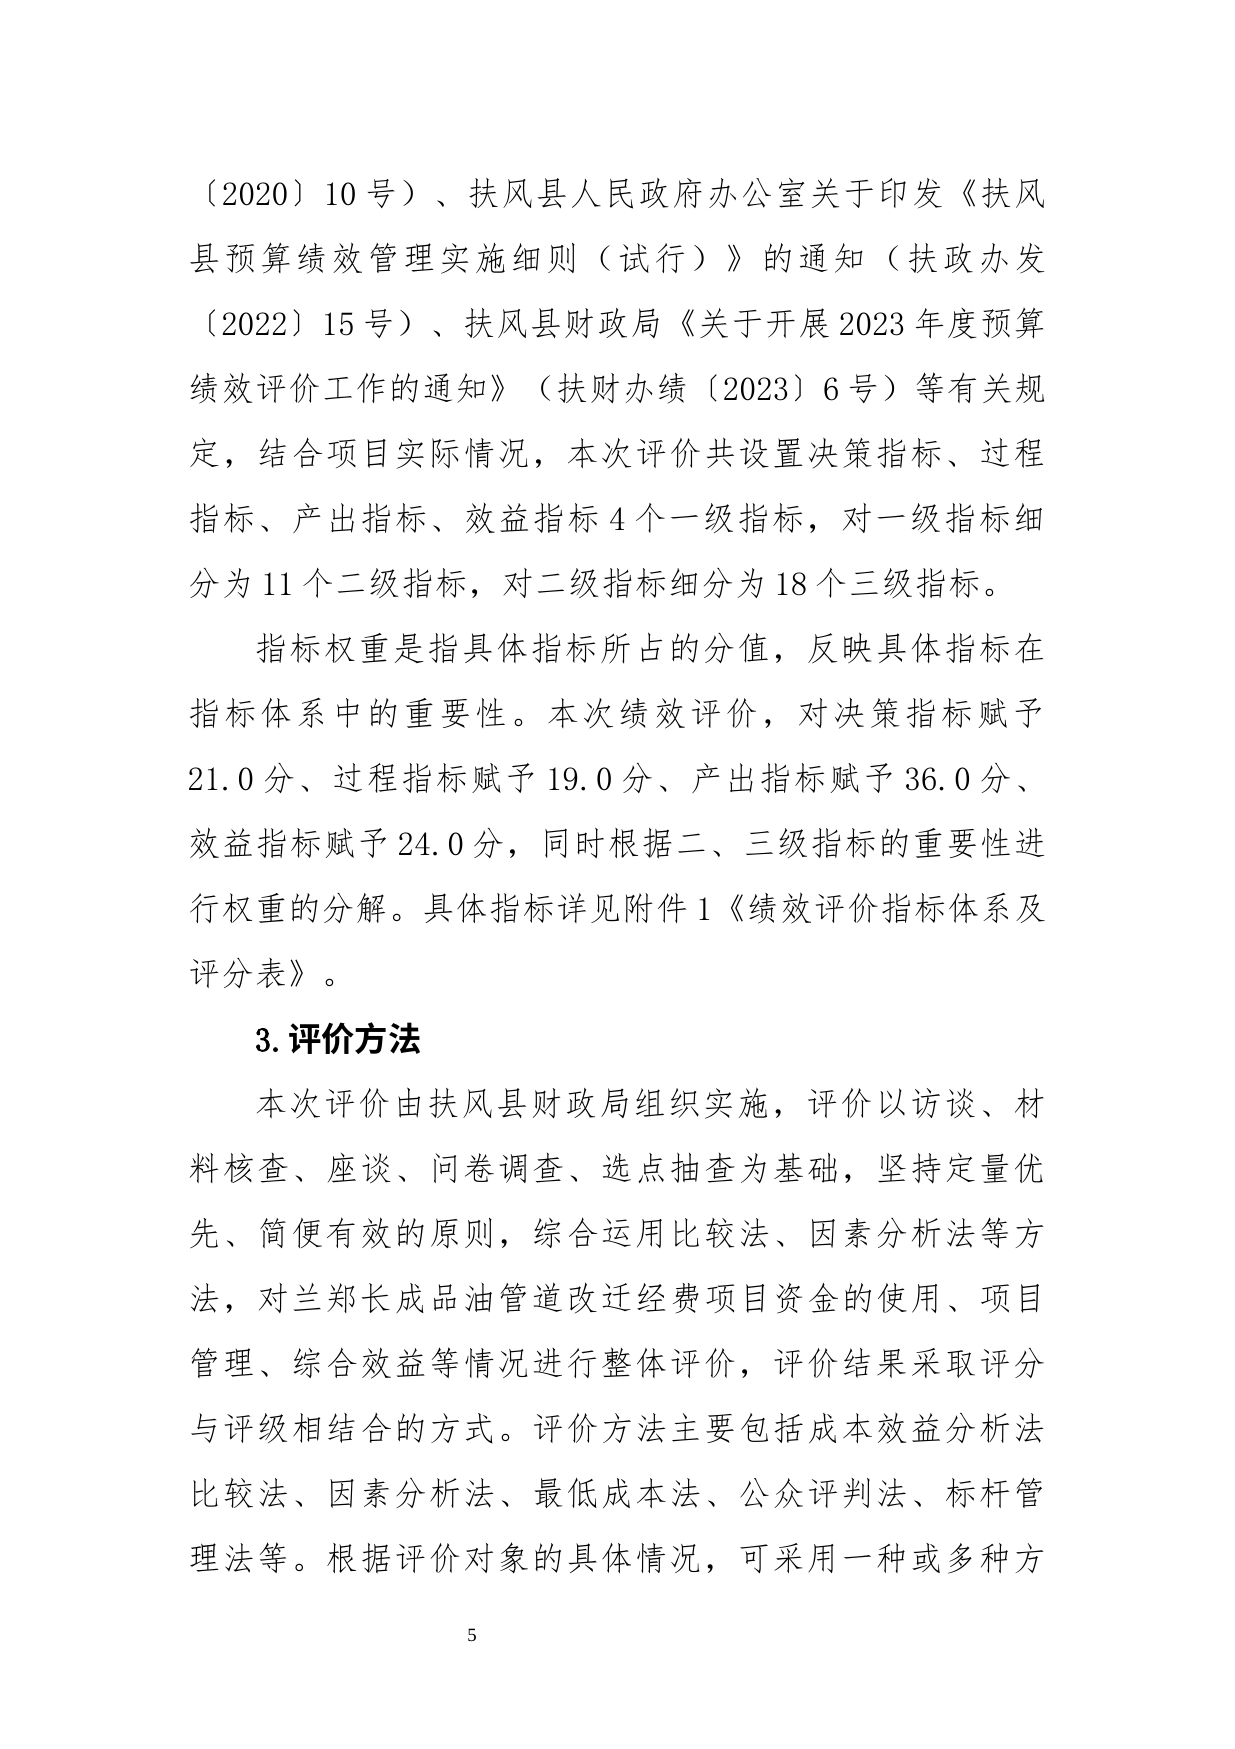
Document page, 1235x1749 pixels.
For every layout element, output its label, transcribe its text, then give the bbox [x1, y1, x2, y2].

text 3.评价方法 [187, 1004, 1047, 1069]
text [187, 1069, 1047, 1589]
text 指标权重是指具体指标所占的分值，反映具体指标在指标体系中的重要性。本次绩效评价，对决策指标赋予21.0分、过程指标赋予19.0分、产出指标赋予36.0分、效益指标赋予24.0分，同时根据二、三级指标的重要性进行权重的分解。具体指标详见附件1《绩效评价指标体系及评分表》。 [187, 614, 1047, 1004]
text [187, 159, 1047, 614]
